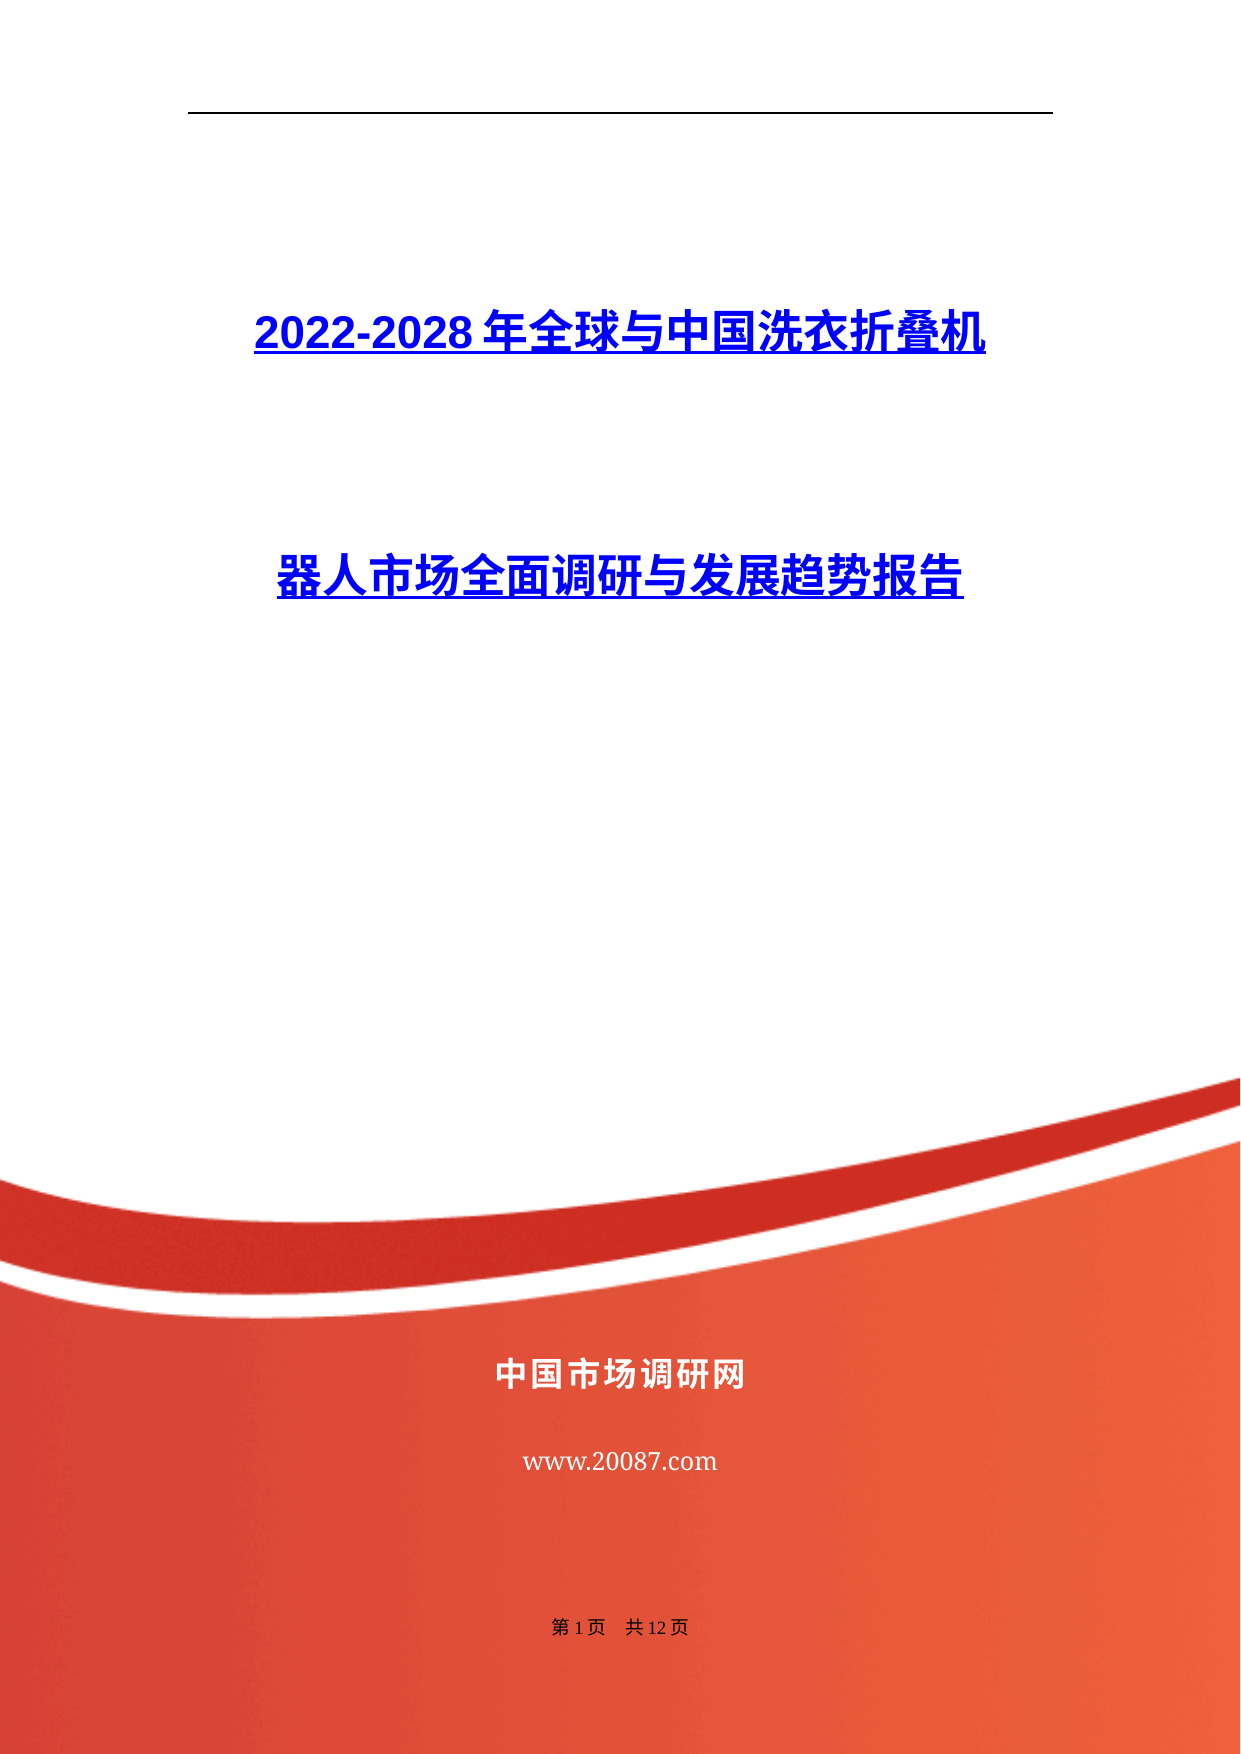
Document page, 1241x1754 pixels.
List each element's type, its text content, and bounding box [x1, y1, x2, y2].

picture [0, 1006, 1241, 1754]
table_header 2022-2028年全球与中国洗衣折叠机器人市场全面调研与发展趋势报告 [188, 207, 1053, 773]
subtitle 中国市场调研网 [187, 1339, 1053, 1404]
text www.20087.com [187, 1428, 1053, 1493]
